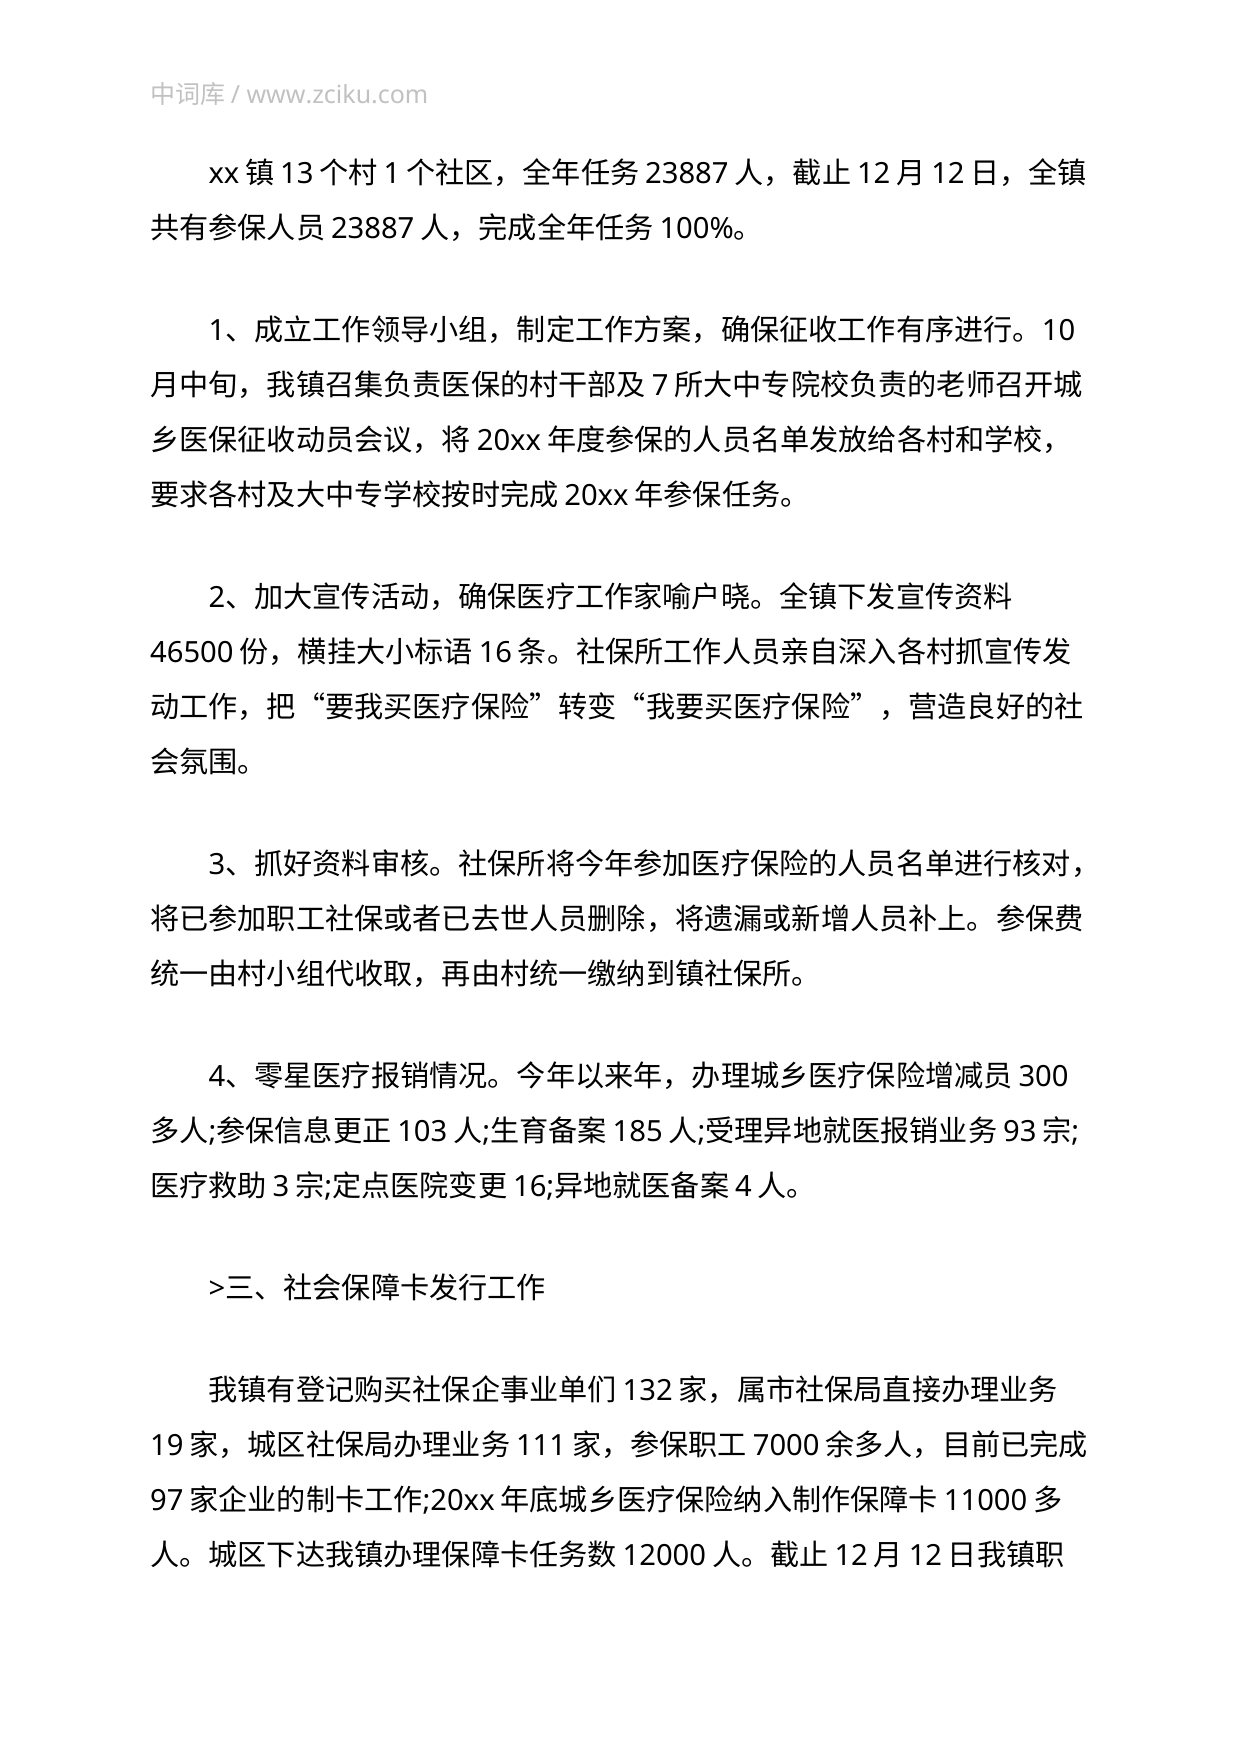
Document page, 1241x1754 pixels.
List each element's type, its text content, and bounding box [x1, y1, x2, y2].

text 2、加大宣传活动，确保医疗工作家喻户晓。全镇下发宣传资料46500份，横挂大小标语16条。社保所工作人员亲自深入各村抓宣传发动工作，把“要我买医疗保险”转变“我要买医疗保险”，营造良好的社会氛围。 [150, 574, 1090, 781]
text 4、零星医疗报销情况。今年以来年，办理城乡医疗保险增减员300多人;参保信息更正103人;生育备案185人;受理异地就医报销业务93宗;医疗救助3宗;定点医院变更16;异地就医备案4人。 [150, 1052, 1090, 1205]
text xx镇13个村1个社区，全年任务23887人，截止12月12日，全镇共有参保人员23887人，完成全年任务100%。 [150, 150, 1090, 247]
text 1、成立工作领导小组，制定工作方案，确保征收工作有序进行。10月中旬，我镇召集负责医保的村干部及7所大中专院校负责的老师召开城乡医保征收动员会议，将20xx年度参保的人员名单发放给各村和学校，要求各村及大中专学校按时完成20xx年参保任务。 [150, 307, 1090, 514]
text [150, 1366, 1090, 1574]
text >三、社会保障卡发行工作 [150, 1264, 1090, 1307]
text 3、抓好资料审核。社保所将今年参加医疗保险的人员名单进行核对，将已参加职工社保或者已去世人员删除，将遗漏或新增人员补上。参保费统一由村小组代收取，再由村统一缴纳到镇社保所。 [150, 841, 1090, 993]
